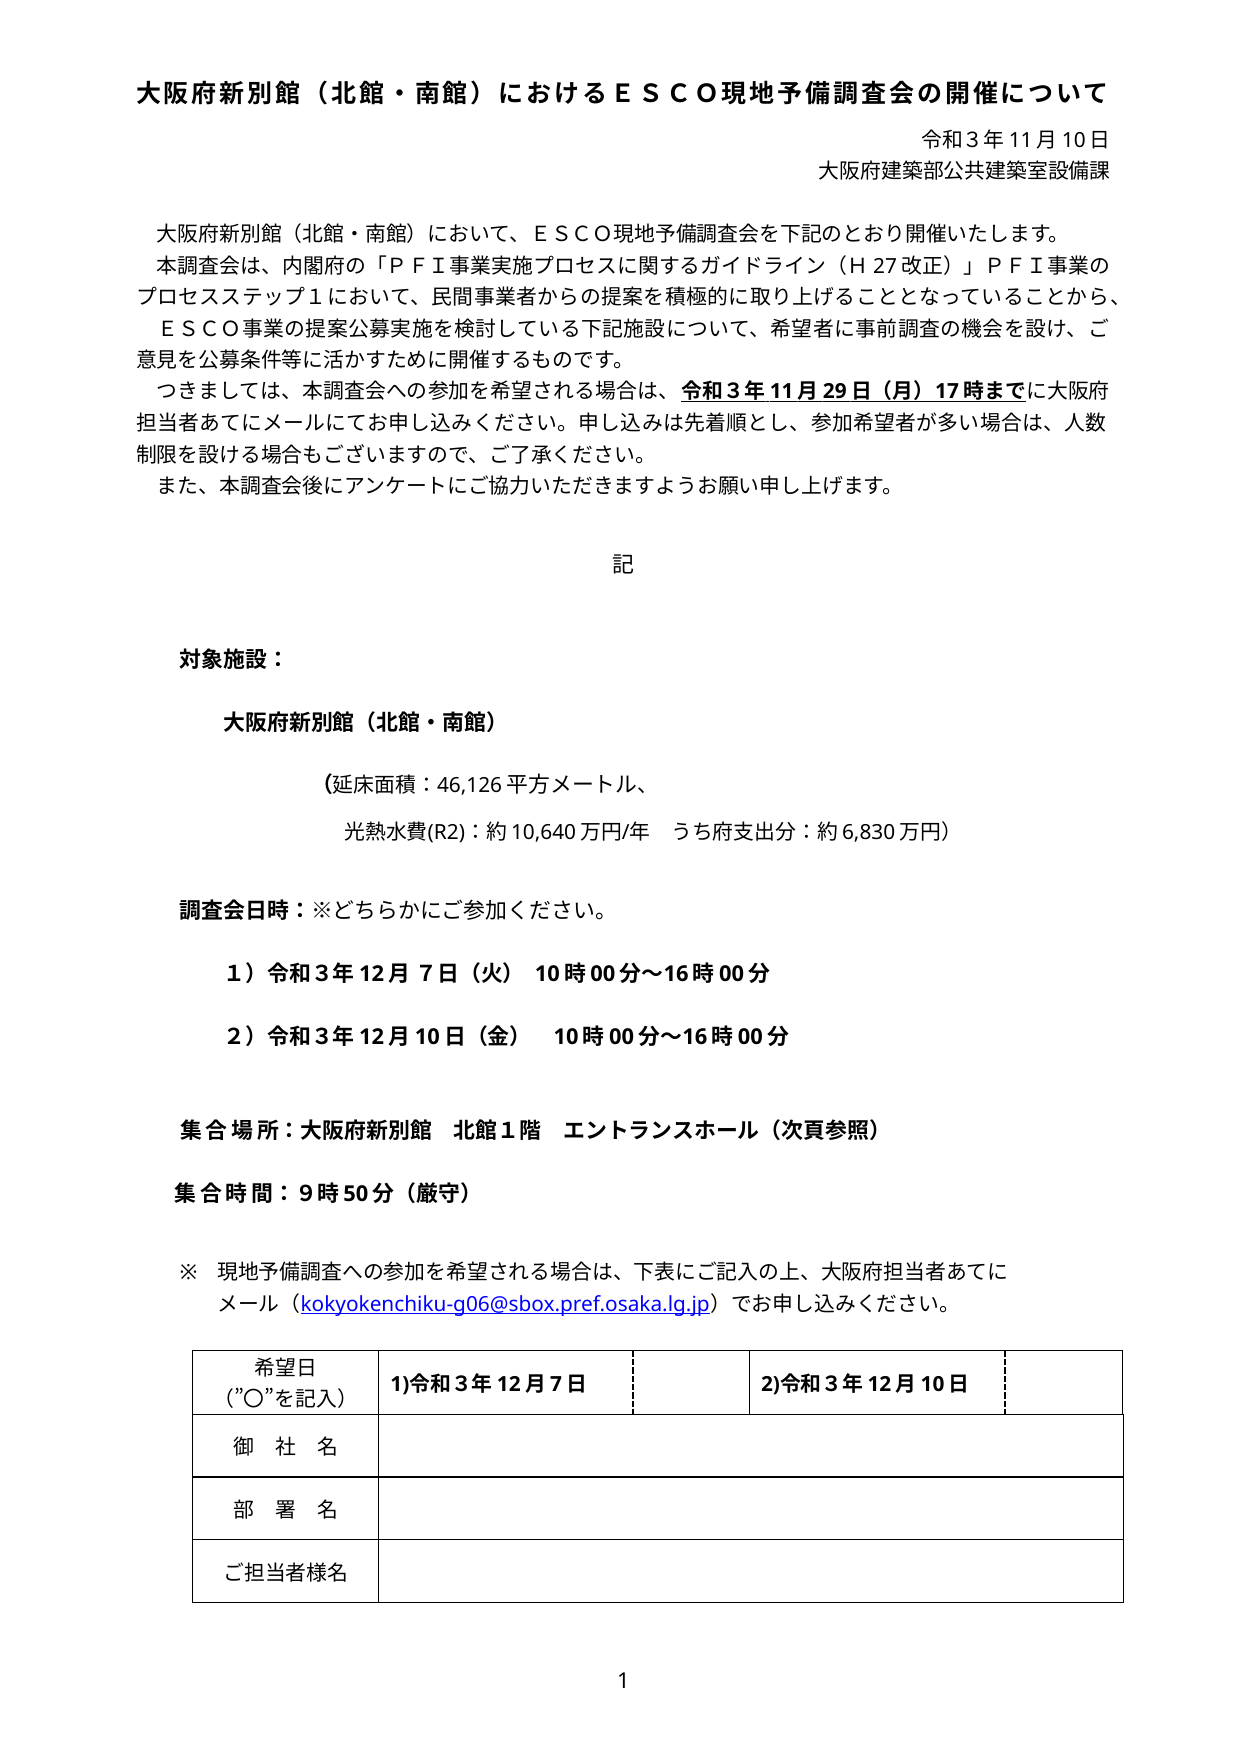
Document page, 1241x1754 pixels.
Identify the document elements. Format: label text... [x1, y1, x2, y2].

text 光熱水費(R2)：約10,640万円/年 うち府支出分：約6,830万円） [136, 815, 1110, 846]
table_header 希望日 （”〇”を記入） [193, 1351, 378, 1413]
text また、本調査会後にアンケートにご協力いただきますようお願い申し上げます。 [136, 469, 1110, 500]
table_header [633, 1351, 749, 1413]
text 大阪府新別館（北館・南館） [136, 689, 1110, 752]
table_header 1)令和３年12月7日 [379, 1351, 633, 1413]
text 対象施設： [136, 626, 1110, 689]
text 令和３年11月10日 [136, 123, 1110, 154]
table_cell [379, 1478, 1123, 1539]
text 集合場所：大阪府新別館 北館１階 エントランスホール（次頁参照） [136, 1098, 1110, 1161]
list メール（kokyokenchiku-g06@sbox.pref.osaka.lg.jp）でお申し込みください。 [217, 1287, 1110, 1318]
table_cell 部 署 名 [193, 1478, 378, 1539]
text 大阪府建築部公共建築室設備課 [136, 154, 1110, 186]
table_header [1005, 1351, 1122, 1413]
text 大阪府新別館（北館・南館）におけるＥＳＣＯ現地予備調査会の開催について [136, 60, 1110, 123]
text （延床面積：46,126平方メートル、 [136, 752, 1110, 815]
text ２）令和３年12月10日（金） 10時00分～16時00分 [136, 1003, 1110, 1066]
text 大阪府新別館（北館・南館）において、ＥＳＣＯ現地予備調査会を下記のとおり開催いたします。 [136, 217, 1110, 248]
text つきましては、本調査会への参加を希望される場合は、令和３年11月29日（月）17時までに大阪府担当者あてにメールにてお申し込みください。申し込みは先着順とし、参加希望者が多い場合は、人数制限を設ける場合もございますので、ご了承ください。 [136, 374, 1110, 469]
text 本調査会は、内閣府の「ＰＦＩ事業実施プロセスに関するガイドライン（Ｈ27改正）」ＰＦＩ事業の プロセスステップ１において、民間事業者からの提案を積極的に取り上げることとなっていることから、 ＥＳＣＯ事業の提案公募実施を検討している下記施設について、希望者に事前調査の機会を設け、ご意見を公募条件等に活かすために開催するものです。 [136, 248, 1110, 374]
table_cell 御 社 名 [193, 1415, 378, 1476]
text １）令和３年12月 ７日（火） 10時00分～16時00分 [136, 941, 1110, 1003]
text 記 [136, 532, 1110, 594]
table_cell ご担当者様名 [193, 1540, 378, 1602]
table_header 2)令和３年12月10日 [750, 1351, 1005, 1413]
text 集合時間：９時50分（厳守） [136, 1161, 1110, 1224]
list 現地予備調査への参加を希望される場合は、下表にご記入の上、大阪府担当者あてに [179, 1255, 1110, 1287]
table_cell [379, 1415, 1123, 1476]
table_cell [379, 1540, 1123, 1602]
text 調査会日時：※どちらかにご参加ください。 [136, 878, 1110, 941]
